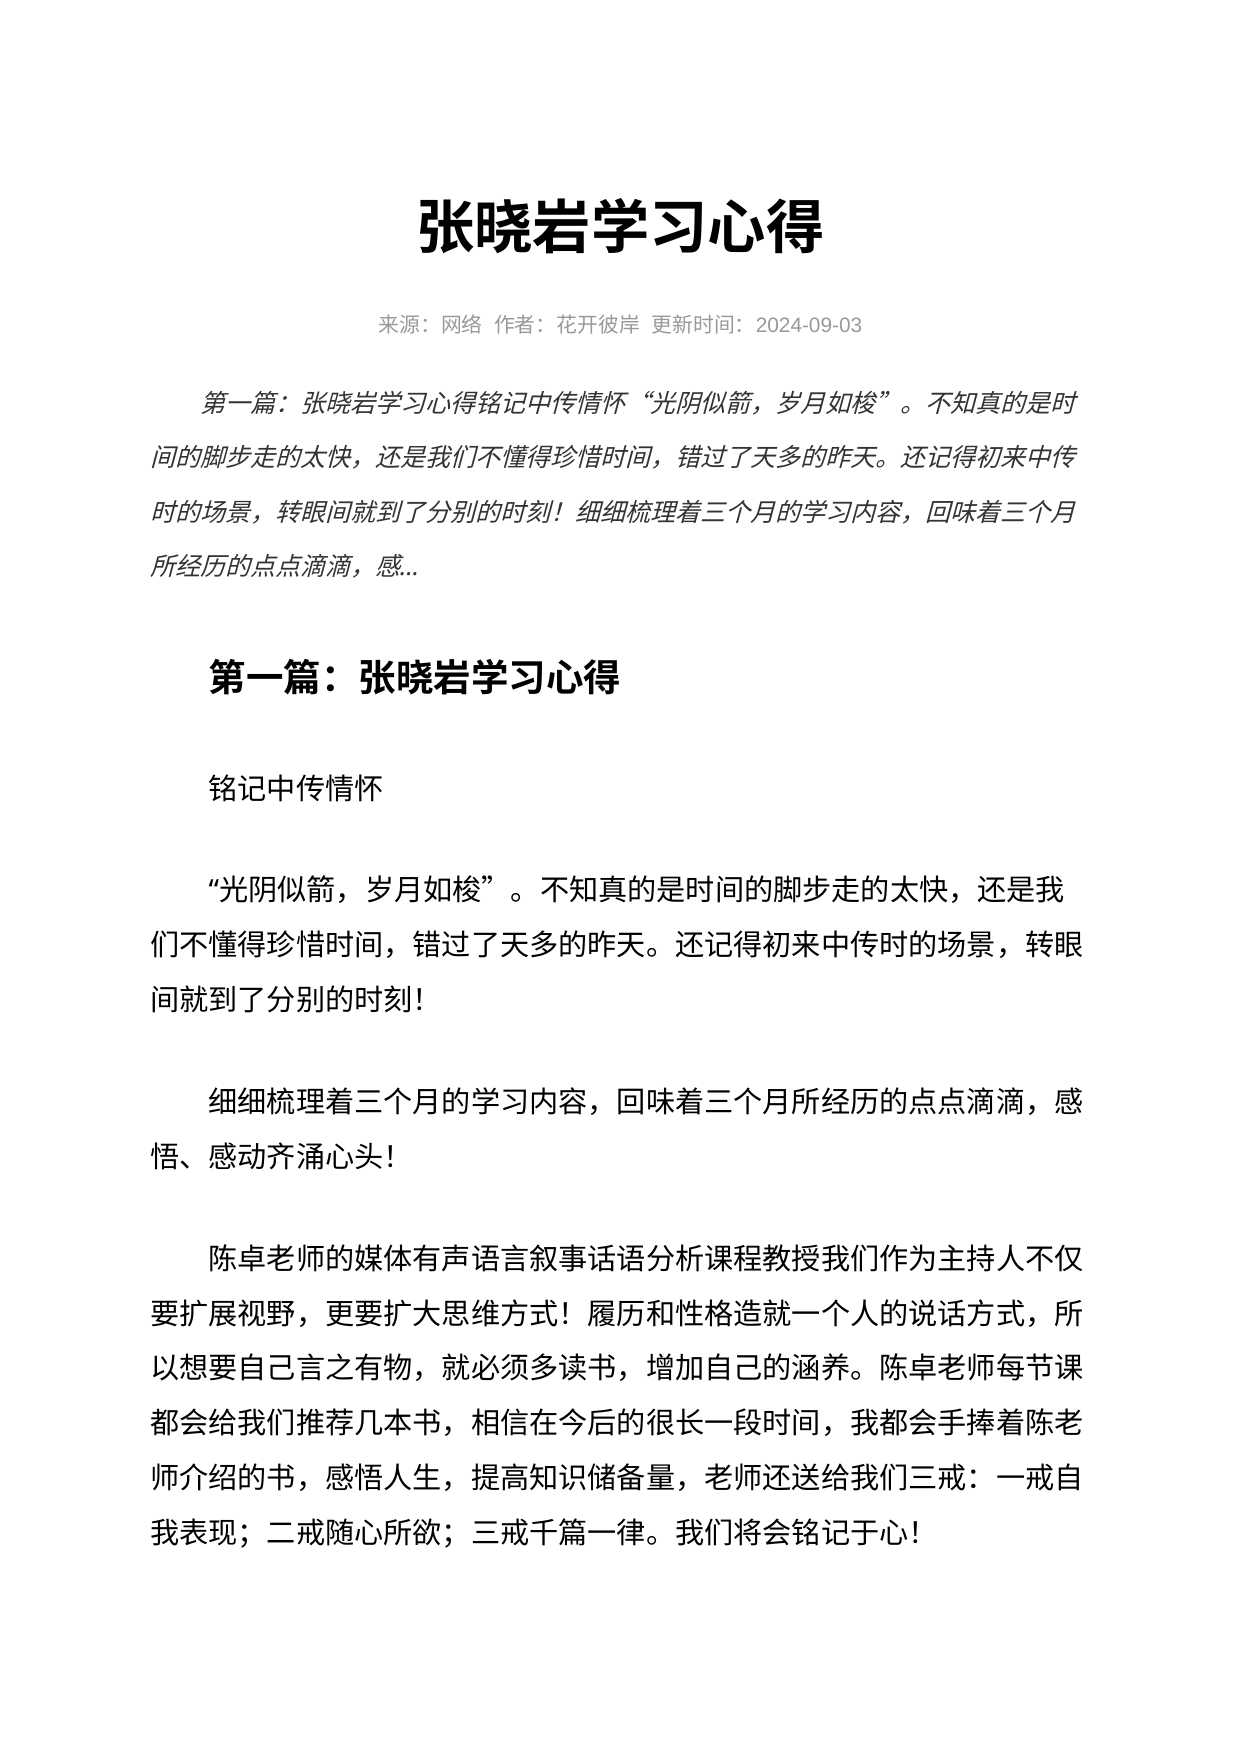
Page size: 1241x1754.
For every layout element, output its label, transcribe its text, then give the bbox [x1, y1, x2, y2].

subtitle 张晓岩学习心得 [150, 181, 1090, 266]
text 第一篇：张晓岩学习心得 [150, 648, 1090, 702]
text “光阴似箭，岁月如梭”。不知真的是时间的脚步走的太快，还是我们不懂得珍惜时间，错过了天多的昨天。还记得初来中传时的场景，转眼间就到了分别的时刻！ [150, 867, 1090, 1019]
text 陈卓老师的媒体有声语言叙事话语分析课程教授我们作为主持人不仅要扩展视野，更要扩大思维方式！履历和性格造就一个人的说话方式，所以想要自己言之有物，就必须多读书，增加自己的涵养。陈卓老师每节课都会给我们推荐几本书，相信在今后的很长一段时间，我都会手捧着陈老师介绍的书，感悟人生，提高知识储备量，老师还送给我们三戒：一戒自我表现；二戒随心所欲；三戒千篇一律。我们将会铭记于心！ [150, 1235, 1090, 1552]
text 第一篇：张晓岩学习心得铭记中传情怀“光阴似箭，岁月如梭”。不知真的是时间的脚步走的太快，还是我们不懂得珍惜时间，错过了天多的昨天。还记得初来中传时的场景，转眼间就到了分别的时刻！细细梳理着三个月的学习内容，回味着三个月所经历的点点滴滴，感... [150, 383, 1090, 583]
text 细细梳理着三个月的学习内容，回味着三个月所经历的点点滴滴，感悟、感动齐涌心头！ [150, 1079, 1090, 1176]
text 来源：网络 作者：花开彼岸 更新时间：2024-09-03 [150, 313, 1090, 337]
text 铭记中传情怀 [150, 765, 1090, 807]
